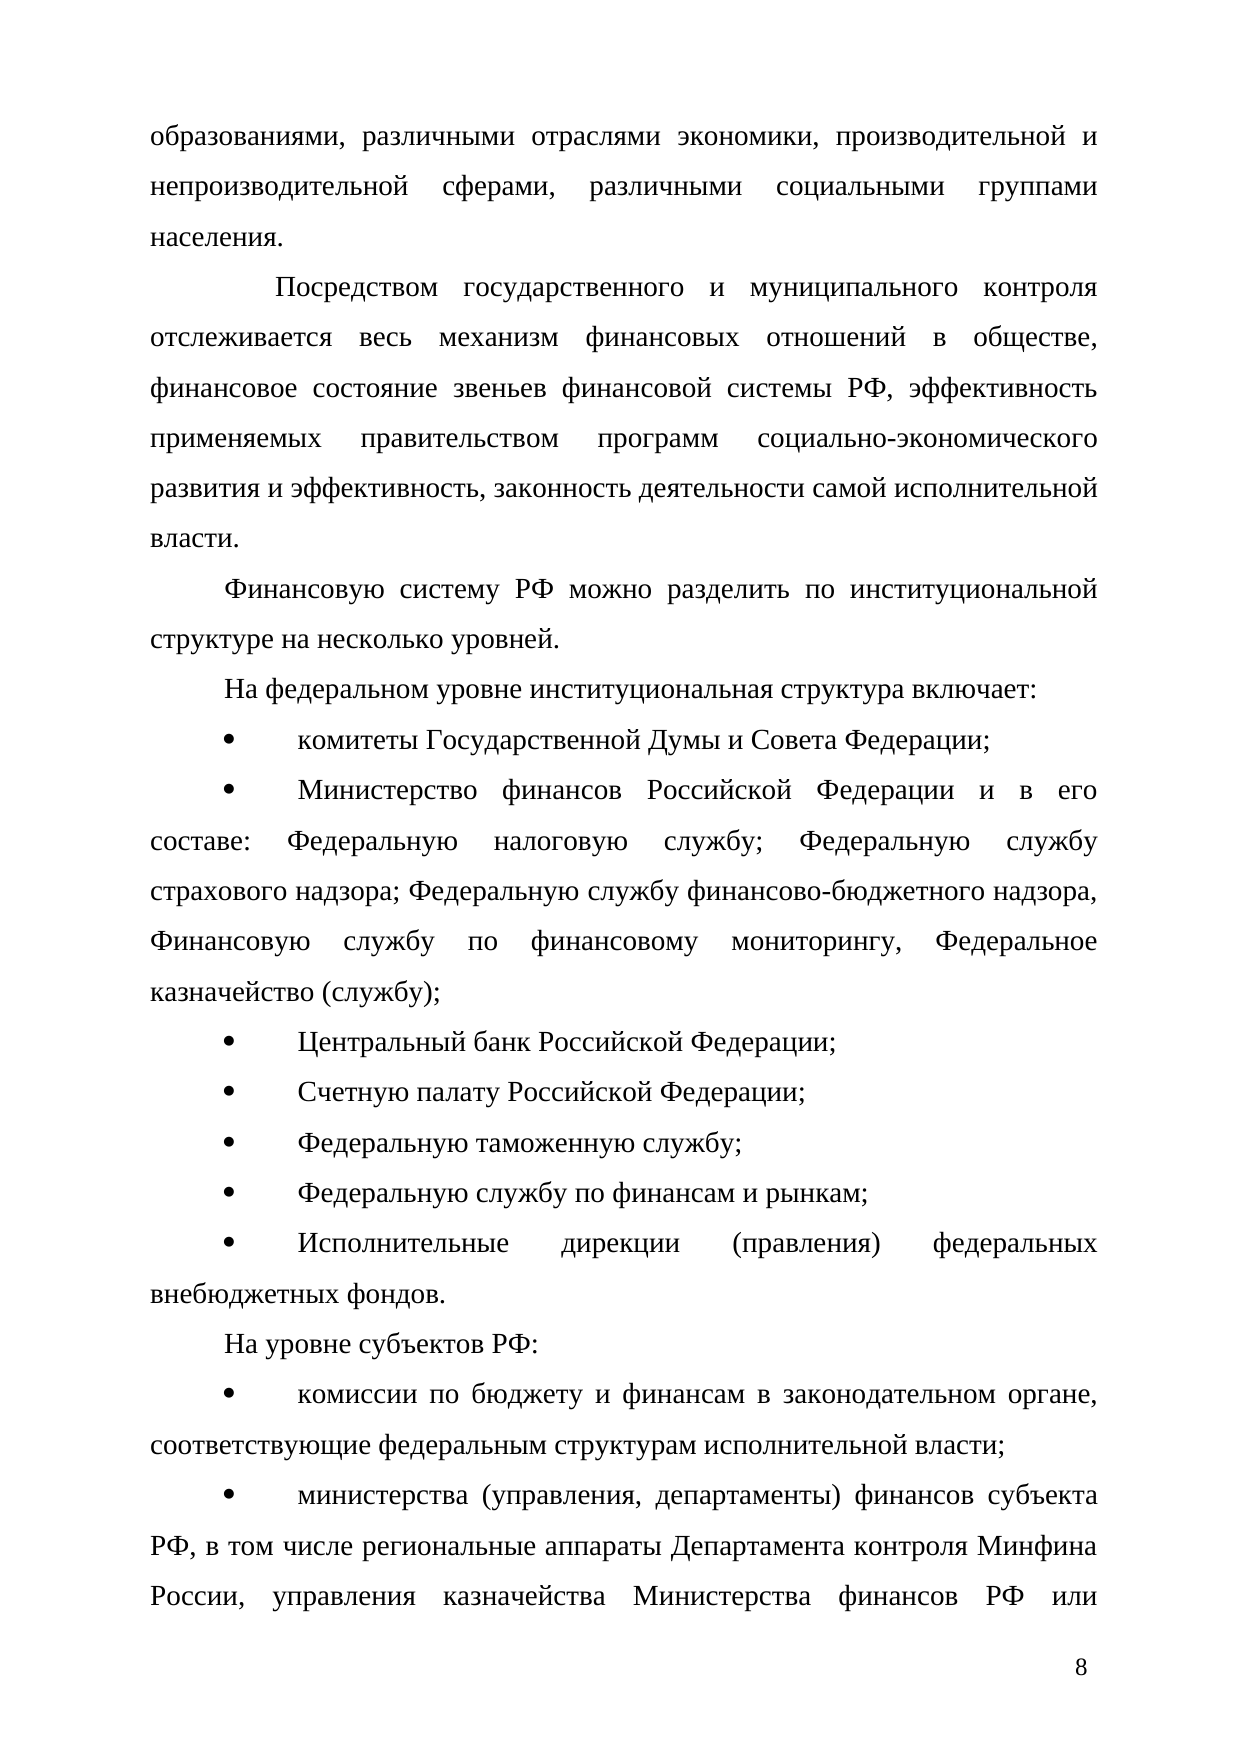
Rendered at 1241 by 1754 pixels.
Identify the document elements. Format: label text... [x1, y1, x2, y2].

text На федеральном уровне институциональная структура включает: [150, 672, 1098, 705]
text Финансовую систему РФ можно разделить по институциональной структуре на несколько уровней. [150, 571, 1098, 655]
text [150, 118, 1098, 252]
list Исполнительные дирекции (правления) федеральных внебюджетных фондов. [150, 1226, 1098, 1309]
text Посредством государственного и муниципального контроля отслеживается весь механизм финансовых отношений в обществе, финансовое состояние звеньев финансовой системы РФ, эффективность применяемых правительством программ социально-экономического развития и эффективность, законность деятельности самой исполнительной власти. [150, 269, 1098, 554]
list Федеральную службу по финансам и рынкам; [150, 1175, 1098, 1209]
list Министерство финансов Российской Федерации и в его составе: Федеральную налоговую службу; Федеральную службу страхового надзора; Федеральную службу финансово-бюджетного надзора, Финансовую службу по финансовому мониторингу, Федеральное казначейство (службу); [150, 772, 1098, 1007]
list комиссии по бюджету и финансам в законодательном органе, соответствующие федеральным структурам исполнительной власти; [150, 1377, 1098, 1461]
text На уровне субъектов РФ: [150, 1326, 1098, 1360]
list Счетную палату Российской Федерации; [150, 1074, 1098, 1108]
list комитеты Государственной Думы и Совета Федерации; [150, 722, 1098, 756]
list Центральный банк Российской Федерации; [150, 1024, 1098, 1058]
list Федеральную таможенную службу; [150, 1125, 1098, 1158]
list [150, 1477, 1098, 1612]
